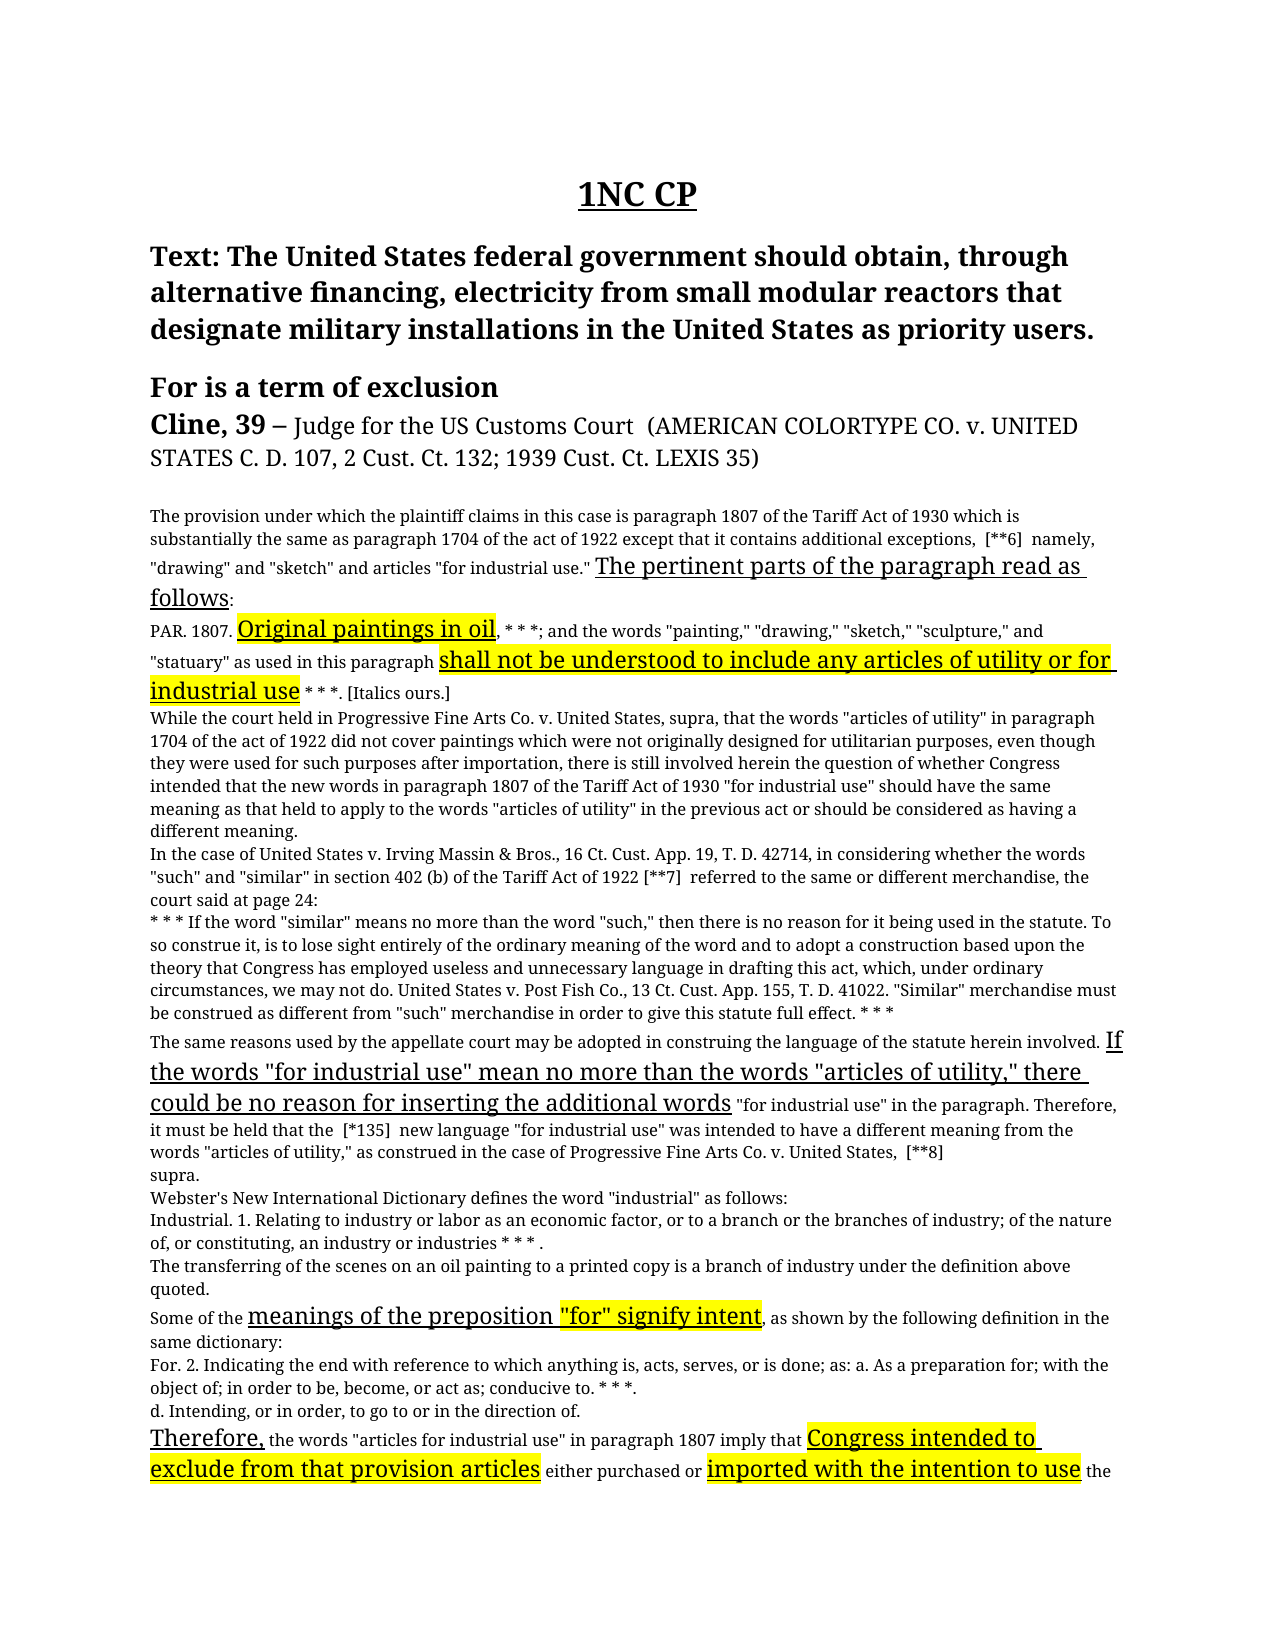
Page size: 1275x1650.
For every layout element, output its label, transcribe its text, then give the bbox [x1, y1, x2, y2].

text For. 2. Indicating the end with reference to which anything is, acts, serves, or is done; as: a. As a preparation for; with the object of; in order to be, become, or act as; conducive to. * * *. [150, 1354, 1125, 1399]
subtitle For is a term of exclusion [150, 368, 1125, 405]
subtitle 1NC CP [150, 171, 1125, 216]
subtitle Text: The United States federal government should obtain, through alternative financing, electricity from small modular reactors that designate military installations in the United States as priority users. [150, 237, 1125, 348]
text Cline, 39 – Judge for the US Customs Court (AMERICAN COLORTYPE CO. v. UNITED STATES C. D. 107, 2 Cust. Ct. 132; 1939 Cust. Ct. LEXIS 35) [150, 405, 1125, 473]
text Some of the meanings of the preposition "for" signify intent, as shown by the following definition in the same dictionary: [150, 1300, 1125, 1354]
text While the court held in Progressive Fine Arts Co. v. United States, supra, that the words "articles of utility" in paragraph 1704 of the act of 1922 did not cover paintings which were not originally designed for utilitarian purposes, even though they were used for such purposes after importation, there is still involved herein the question of whether Congress intended that the new words in paragraph 1807 of the Tariff Act of 1930 "for industrial use" should have the same meaning as that held to apply to the words "articles of utility" in the previous act or should be considered as having a different meaning. [150, 706, 1125, 843]
text The same reasons used by the appellate court may be adopted in construing the language of the statute herein involved. If the words "for industrial use" mean no more than the words "articles of utility," there could be no reason for inserting the additional words "for industrial use" in the paragraph. Therefore, it must be held that the [*135] new language "for industrial use" was intended to have a different meaning from the words "articles of utility," as construed in the case of Progressive Fine Arts Co. v. United States, [**8] [150, 1024, 1125, 1163]
text Industrial. 1. Relating to industry or labor as an economic factor, or to a branch or the branches of industry; of the nature of, or constituting, an industry or industries * * * . [150, 1209, 1125, 1254]
text In the case of United States v. Irving Massin & Bros., 16 Ct. Cust. App. 19, T. D. 42714, in considering whether the words "such" and "similar" in section 402 (b) of the Tariff Act of 1922 [**7] referred to the same or different merchandise, the court said at page 24: [150, 843, 1125, 911]
text supra. [150, 1163, 1125, 1186]
text The transferring of the scenes on an oil painting to a printed copy is a branch of industry under the definition above quoted. [150, 1254, 1125, 1300]
text Webster's New International Dictionary defines the word "industrial" as follows: [150, 1186, 1125, 1209]
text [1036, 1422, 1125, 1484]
text * * * If the word "similar" means no more than the word "such," then there is no reason for it being used in the statute. To so construe it, is to lose sight entirely of the ordinary meaning of the word and to adopt a construction based upon the theory that Congress has employed useless and unnecessary language in drafting this act, which, under ordinary circumstances, we may not do. United States v. Post Fish Co., 13 Ct. Cust. App. 155, T. D. 41022. "Similar" merchandise must be construed as different from "such" merchandise in order to give this statute full effect. * * * [150, 911, 1125, 1024]
text The provision under which the plaintiff claims in this case is paragraph 1807 of the Tariff Act of 1930 which is substantially the same as paragraph 1704 of the act of 1922 except that it contains additional exceptions, [**6] namely, "drawing" and "sketch" and articles "for industrial use." The pertinent parts of the paragraph read as follows: [150, 505, 1125, 613]
text d. Intending, or in order, to go to or in the direction of. [150, 1399, 1125, 1422]
text PAR. 1807. Original paintings in oil, * * *; and the words "painting," "drawing," "sketch," "sculpture," and "statuary" as used in this paragraph shall not be understood to include any articles of utility or for industrial use * * *. [Italics ours.] [150, 613, 1125, 706]
